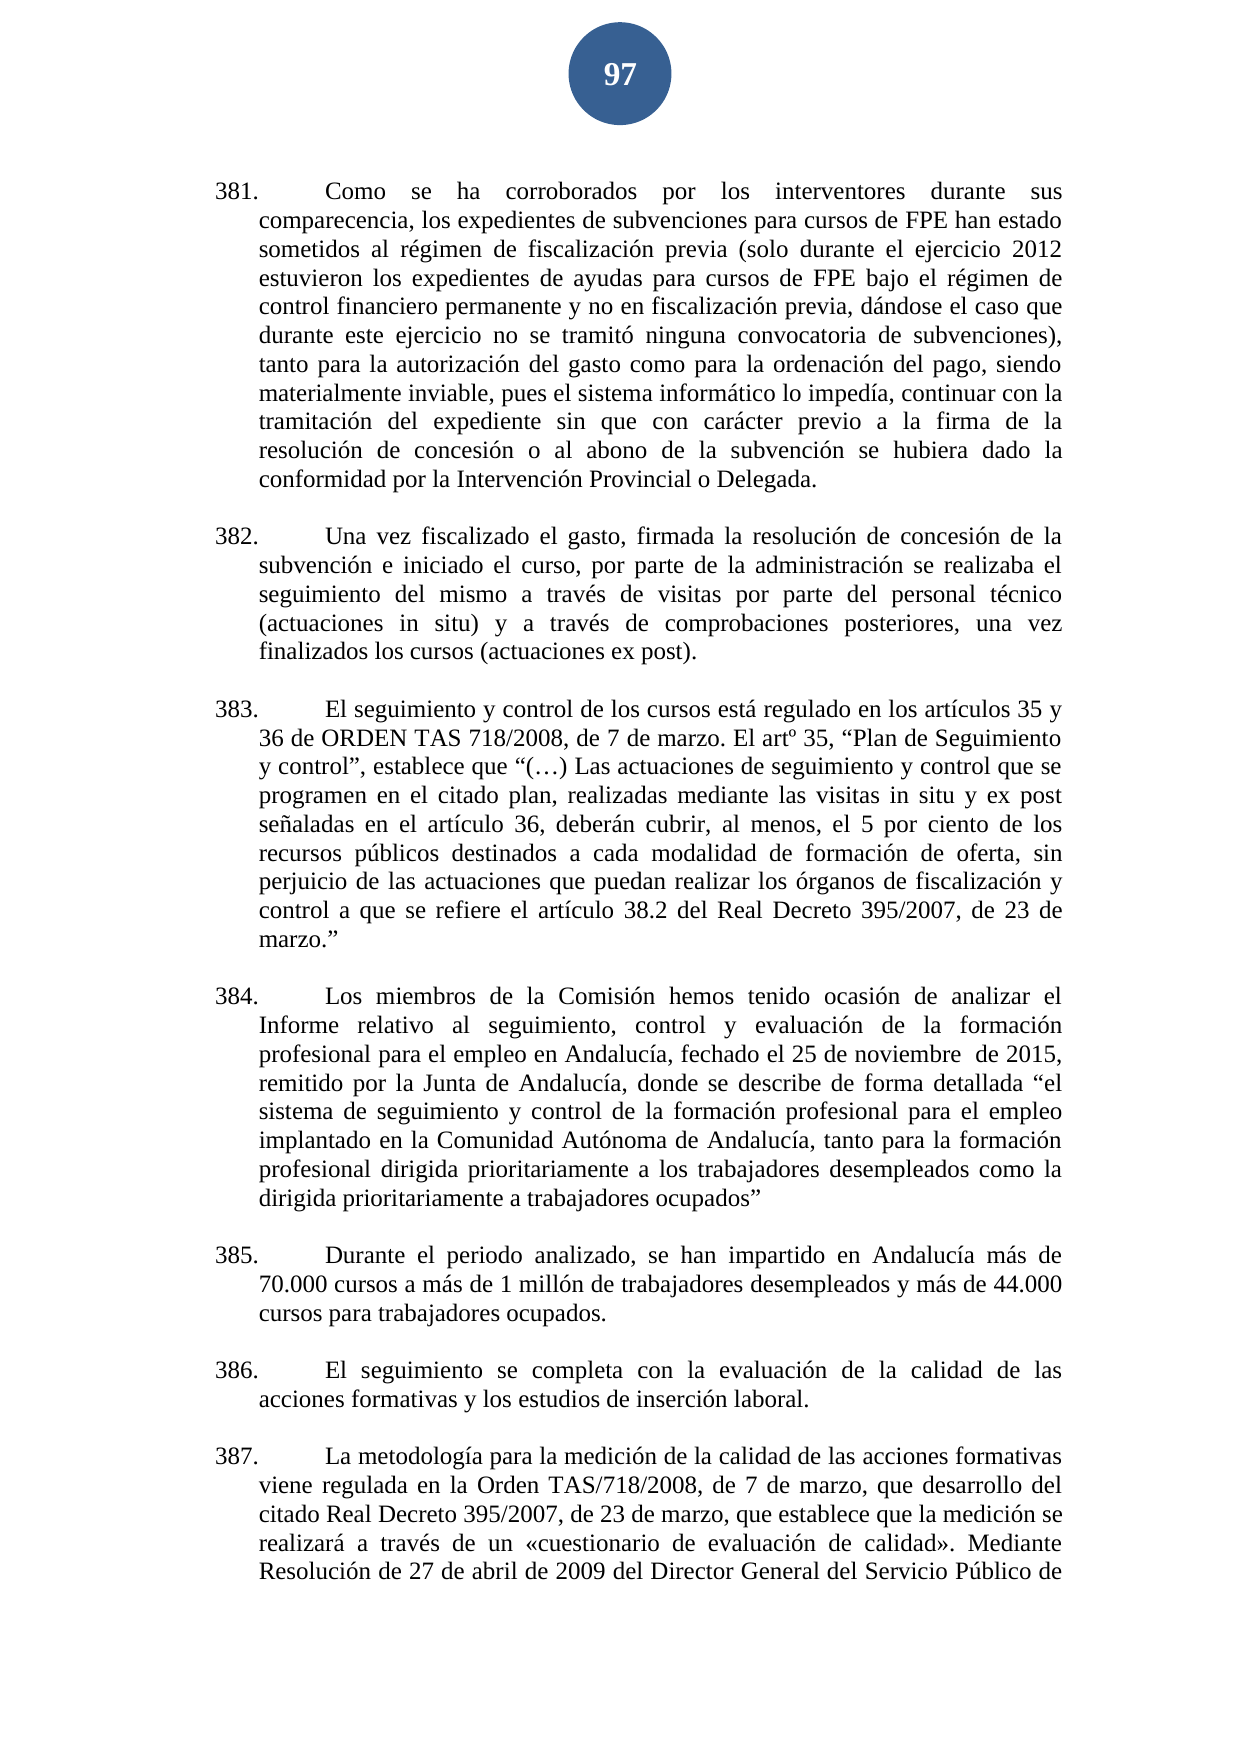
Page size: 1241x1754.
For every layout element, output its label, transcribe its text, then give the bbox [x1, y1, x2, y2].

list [215, 1441, 1063, 1585]
list El seguimiento y control de los cursos está regulado en los artículos 35 y 36 de ORDEN TAS 718/2008, de 7 de marzo. El artº 35, “Plan de Seguimiento y control”, establece que “(…) Las actuaciones de seguimiento y control que se programen en el citado plan, realizadas mediante las visitas in situ y ex post señaladas en el artículo 36, deberán cubrir, al menos, el 5 por ciento de los recursos públicos destinados a cada modalidad de formación de oferta, sin perjuicio de las actuaciones que puedan realizar los órganos de fiscalización y control a que se refiere el artículo 38.2 del Real Decreto 395/2007, de 23 de marzo.” [215, 694, 1063, 953]
list Los miembros de la Comisión hemos tenido ocasión de analizar el Informe relativo al seguimiento, control y evaluación de la formación profesional para el empleo en Andalucía, fechado el 25 de noviembre de 2015, remitido por la Junta de Andalucía, donde se describe de forma detallada “el sistema de seguimiento y control de la formación profesional para el empleo implantado en la Comunidad Autónoma de Andalucía, tanto para la formación profesional dirigida prioritariamente a los trabajadores desempleados como la dirigida prioritariamente a trabajadores ocupados” [215, 981, 1063, 1211]
list Como se ha corroborados por los interventores durante sus comparecencia, los expedientes de subvenciones para cursos de FPE han estado sometidos al régimen de fiscalización previa (solo durante el ejercicio 2012 estuvieron los expedientes de ayudas para cursos de FPE bajo el régimen de control financiero permanente y no en fiscalización previa, dándose el caso que durante este ejercicio no se tramitó ninguna convocatoria de subvenciones), tanto para la autorización del gasto como para la ordenación del pago, siendo materialmente inviable, pues el sistema informático lo impedía, continuar con la tramitación del expediente sin que con carácter previo a la firma de la resolución de concesión o al abono de la subvención se hubiera dado la conformidad por la Intervención Provincial o Delegada. [215, 176, 1063, 493]
list Una vez fiscalizado el gasto, firmada la resolución de concesión de la subvención e iniciado el curso, por parte de la administración se realizaba el seguimiento del mismo a través de visitas por parte del personal técnico (actuaciones in situ) y a través de comprobaciones posteriores, una vez finalizados los cursos (actuaciones ex post). [215, 521, 1063, 665]
list El seguimiento se completa con la evaluación de la calidad de las acciones formativas y los estudios de inserción laboral. [215, 1355, 1063, 1413]
list Durante el periodo analizado, se han impartido en Andalucía más de 70.000 cursos a más de 1 millón de trabajadores desempleados y más de 44.000 cursos para trabajadores ocupados. [215, 1240, 1063, 1326]
